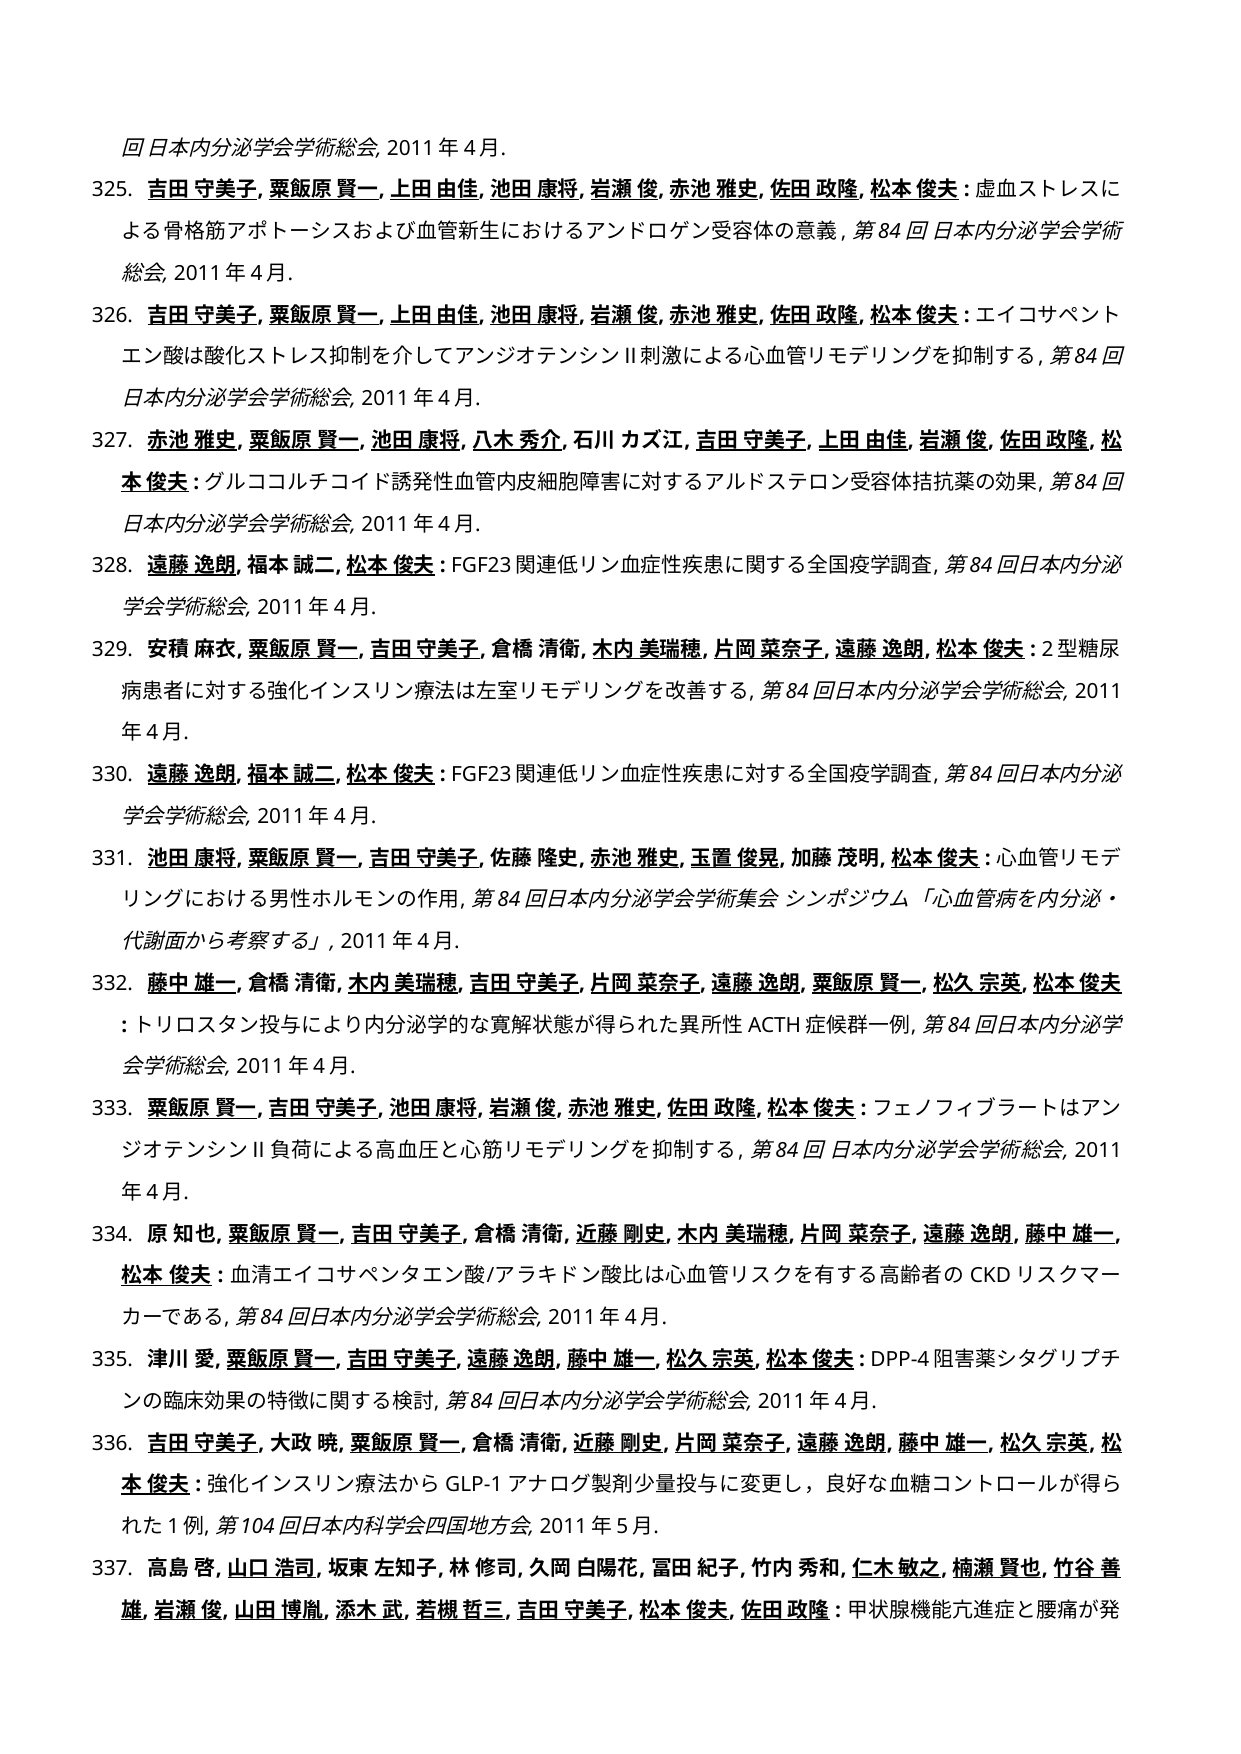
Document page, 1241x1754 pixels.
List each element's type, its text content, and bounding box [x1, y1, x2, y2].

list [92, 1545, 1122, 1629]
list 津川 愛, 粟飯原 賢一, 吉田 守美子, 遠藤 逸朗, 藤中 雄一, 松久 宗英, 松本 俊夫 : DPP-4阻害薬シタグリプチンの臨床効果の特徴に関する検討, 第84回日本内分泌学会学術総会, 2011年4月. [92, 1336, 1122, 1420]
list 吉田 守美子, 大政 暁, 粟飯原 賢一, 倉橋 清衛, 近藤 剛史, 片岡 菜奈子, 遠藤 逸朗, 藤中 雄一, 松久 宗英, 松本 俊夫 : 強化インスリン療法からGLP-1アナログ製剤少量投与に変更し，良好な血糖コントロールが得られた1例, 第104回日本内科学会四国地方会, 2011年5月. [92, 1420, 1122, 1545]
list 遠藤 逸朗, 福本 誠二, 松本 俊夫 : FGF23関連低リン血症性疾患に対する全国疫学調査, 第84回日本内分泌学会学術総会, 2011年4月. [92, 752, 1122, 835]
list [92, 125, 1122, 167]
list 安積 麻衣, 粟飯原 賢一, 吉田 守美子, 倉橋 清衛, 木内 美瑞穂, 片岡 菜奈子, 遠藤 逸朗, 松本 俊夫 : 2型糖尿病患者に対する強化インスリン療法は左室リモデリングを改善する, 第84回日本内分泌学会学術総会, 2011年4月. [92, 626, 1122, 752]
list 吉田 守美子, 粟飯原 賢一, 上田 由佳, 池田 康将, 岩瀬 俊, 赤池 雅史, 佐田 政隆, 松本 俊夫 : エイコサペントエン酸は酸化ストレス抑制を介してアンジオテンシンⅡ刺激による心血管リモデリングを抑制する, 第84回 日本内分泌学会学術総会, 2011年4月. [92, 292, 1122, 417]
list 藤中 雄一, 倉橋 清衛, 木内 美瑞穂, 吉田 守美子, 片岡 菜奈子, 遠藤 逸朗, 粟飯原 賢一, 松久 宗英, 松本 俊夫 : トリロスタン投与により内分泌学的な寛解状態が得られた異所性ACTH症候群一例, 第84回日本内分泌学会学術総会, 2011年4月. [92, 961, 1122, 1086]
list 粟飯原 賢一, 吉田 守美子, 池田 康将, 岩瀬 俊, 赤池 雅史, 佐田 政隆, 松本 俊夫 : フェノフィブラートはアンジオテンシンⅡ負荷による高血圧と心筋リモデリングを抑制する, 第84回 日本内分泌学会学術総会, 2011年4月. [92, 1086, 1122, 1211]
list 原 知也, 粟飯原 賢一, 吉田 守美子, 倉橋 清衛, 近藤 剛史, 木内 美瑞穂, 片岡 菜奈子, 遠藤 逸朗, 藤中 雄一, 松本 俊夫 : 血清エイコサペンタエン酸/アラキドン酸比は心血管リスクを有する高齢者のCKDリスクマーカーである, 第84回日本内分泌学会学術総会, 2011年4月. [92, 1211, 1122, 1336]
list 遠藤 逸朗, 福本 誠二, 松本 俊夫 : FGF23関連低リン血症性疾患に関する全国疫学調査, 第84回日本内分泌学会学術総会, 2011年4月. [92, 543, 1122, 626]
list 赤池 雅史, 粟飯原 賢一, 池田 康将, 八木 秀介, 石川 カズ江, 吉田 守美子, 上田 由佳, 岩瀬 俊, 佐田 政隆, 松本 俊夫 : グルココルチコイド誘発性血管内皮細胞障害に対するアルドステロン受容体拮抗薬の効果, 第84回 日本内分泌学会学術総会, 2011年4月. [92, 417, 1122, 543]
list 池田 康将, 粟飯原 賢一, 吉田 守美子, 佐藤 隆史, 赤池 雅史, 玉置 俊晃, 加藤 茂明, 松本 俊夫 : 心血管リモデリングにおける男性ホルモンの作用, 第84回日本内分泌学会学術集会 シンポジウム「心血管病を内分泌・代謝面から考察する」, 2011年4月. [92, 835, 1122, 961]
list 吉田 守美子, 粟飯原 賢一, 上田 由佳, 池田 康将, 岩瀬 俊, 赤池 雅史, 佐田 政隆, 松本 俊夫 : 虚血ストレスによる骨格筋アポトーシスおよび血管新生におけるアンドロゲン受容体の意義, 第84回 日本内分泌学会学術総会, 2011年4月. [92, 167, 1122, 292]
